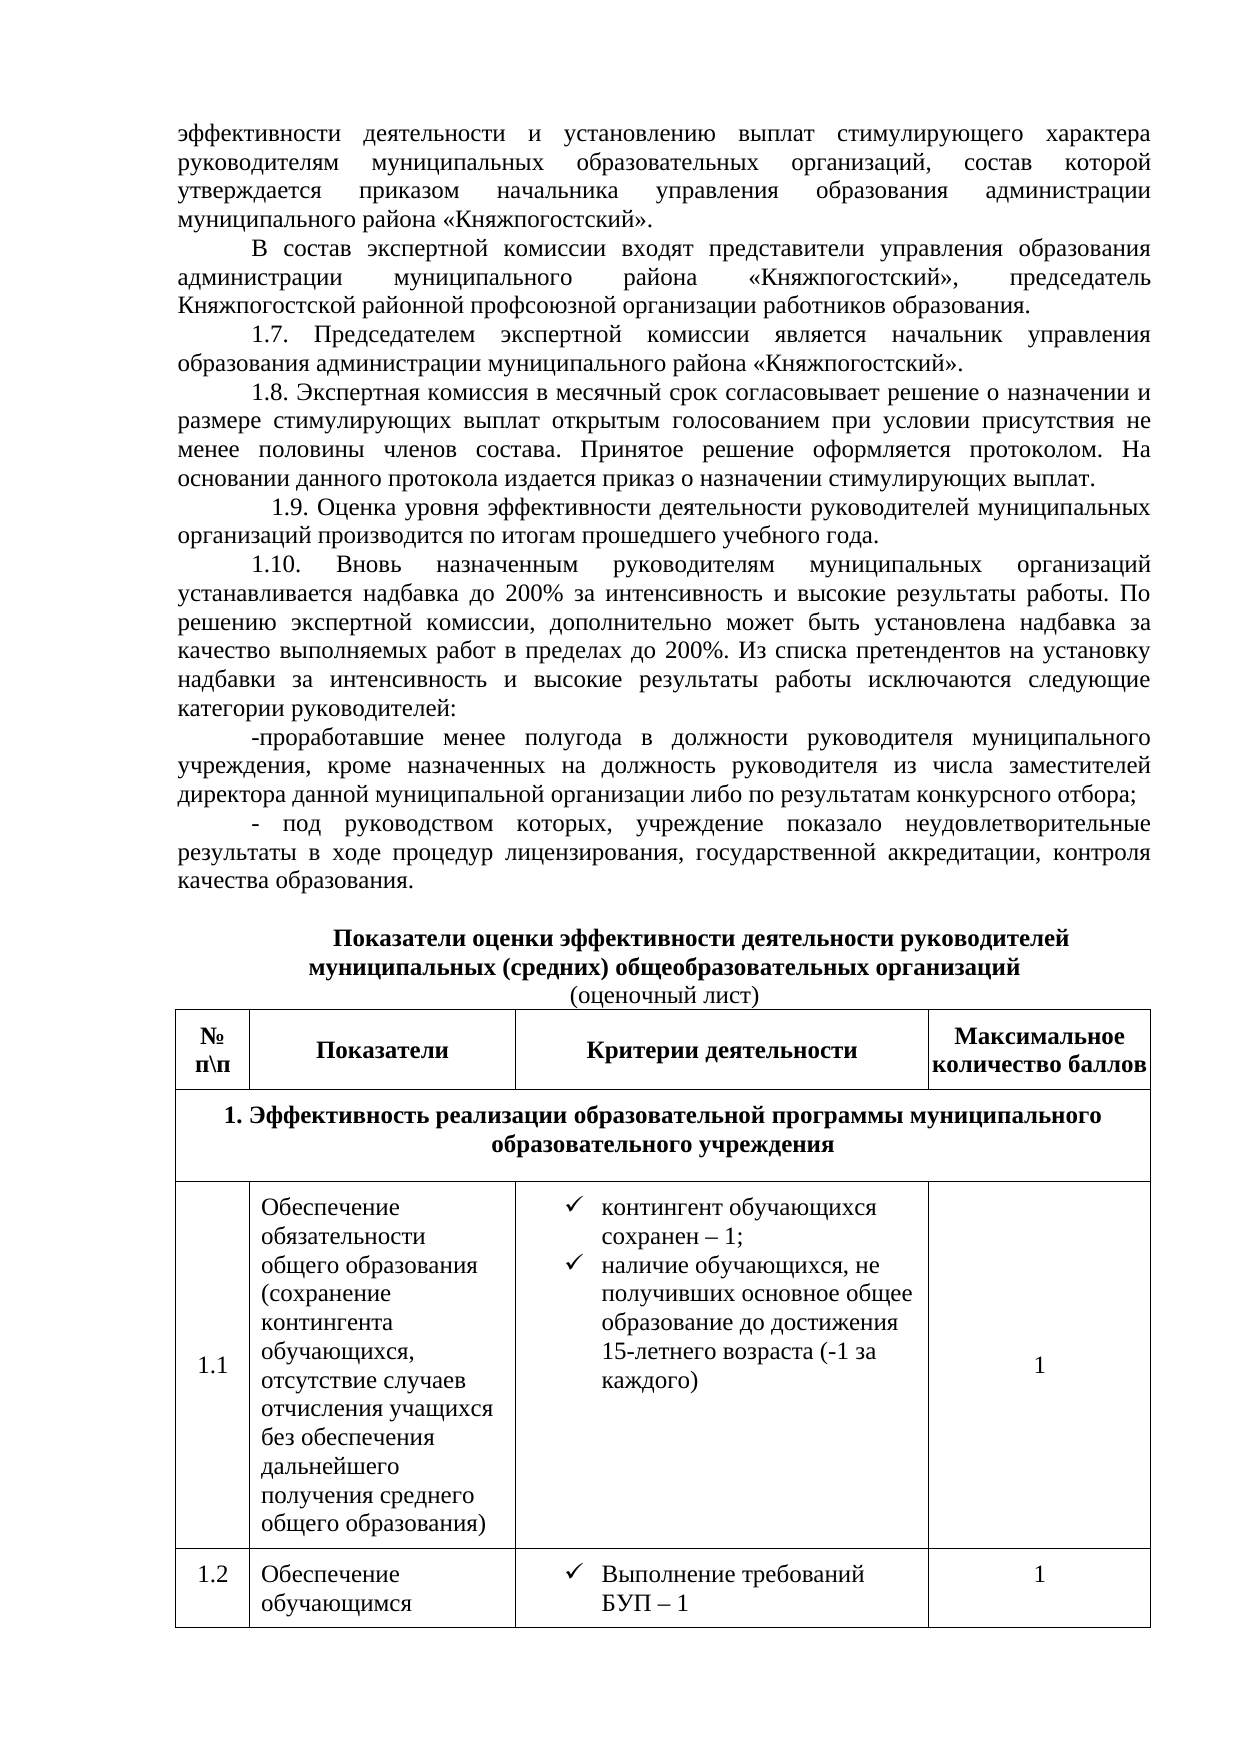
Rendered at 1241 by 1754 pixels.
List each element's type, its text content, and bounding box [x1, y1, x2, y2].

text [177, 118, 1152, 233]
table_cell 1 [929, 1182, 1150, 1548]
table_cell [250, 1549, 515, 1627]
table_cell 1.2 [176, 1549, 249, 1627]
table_header Критерии деятельности [516, 1010, 928, 1089]
table_cell 1. Эффективность реализации образовательной программы муниципального образовательного учреждения [176, 1090, 1150, 1181]
table_header № п\п [176, 1010, 249, 1089]
table_header Показатели [250, 1010, 515, 1089]
text 1.9. Оценка уровня эффективности деятельности руководителей муниципальных организаций производится по итогам прошедшего учебного года. [177, 492, 1152, 549]
table_cell Обеспечение обязательности общего образования (сохранение контингента обучающихся, отсутствие случаев отчисления учащихся без обеспечения дальнейшего получения среднего общего образования) [250, 1182, 515, 1548]
text 1.8. Экспертная комиссия в месячный срок согласовывает решение о назначении и размере стимулирующих выплат открытым голосованием при условии присутствия не менее половины членов состава. Принятое решение оформляется протоколом. На основании данного протокола издается приказ о назначении стимулирующих выплат. [177, 377, 1152, 492]
table_cell 1.1 [176, 1182, 249, 1548]
list (оценочный лист) [177, 981, 1152, 1009]
text В состав экспертной комиссии входят представители управления образования администрации муниципального района «Княжпогостский», председатель Княжпогостской районной профсоюзной организации работников образования. [177, 233, 1152, 319]
text -проработавшие менее полугода в должности руководителя муниципального учреждения, кроме назначенных на должность руководителя из числа заместителей директора данной муниципальной организации либо по результатам конкурсного отбора; [177, 722, 1152, 808]
text 1.10. Вновь назначенным руководителям муниципальных организаций устанавливается надбавка до 200% за интенсивность и высокие результаты работы. По решению экспертной комиссии, дополнительно может быть установлена надбавка за качество выполняемых работ в пределах до 200%. Из списка претендентов на установку надбавки за интенсивность и высокие результаты работы исключаются следующие категории руководителей: [177, 549, 1152, 722]
text - под руководством которых, учреждение показало неудовлетворительные результаты в ходе процедур лицензирования, государственной аккредитации, контроля качества образования. [177, 808, 1152, 894]
text Показатели оценки эффективности деятельности руководителей муниципальных (средних) общеобразовательных организаций [177, 923, 1152, 981]
table_header Максимальное количество баллов [929, 1010, 1150, 1089]
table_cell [516, 1549, 928, 1627]
table_cell 1 [929, 1549, 1150, 1627]
table_cell контингент обучающихся сохранен – 1; наличие обучающихся, не получивших основное общее образование до достижения 15-летнего возраста (-1 за каждого) [516, 1182, 928, 1548]
text 1.7. Председателем экспертной комиссии является начальник управления образования администрации муниципального района «Княжпогостский». [177, 319, 1152, 377]
